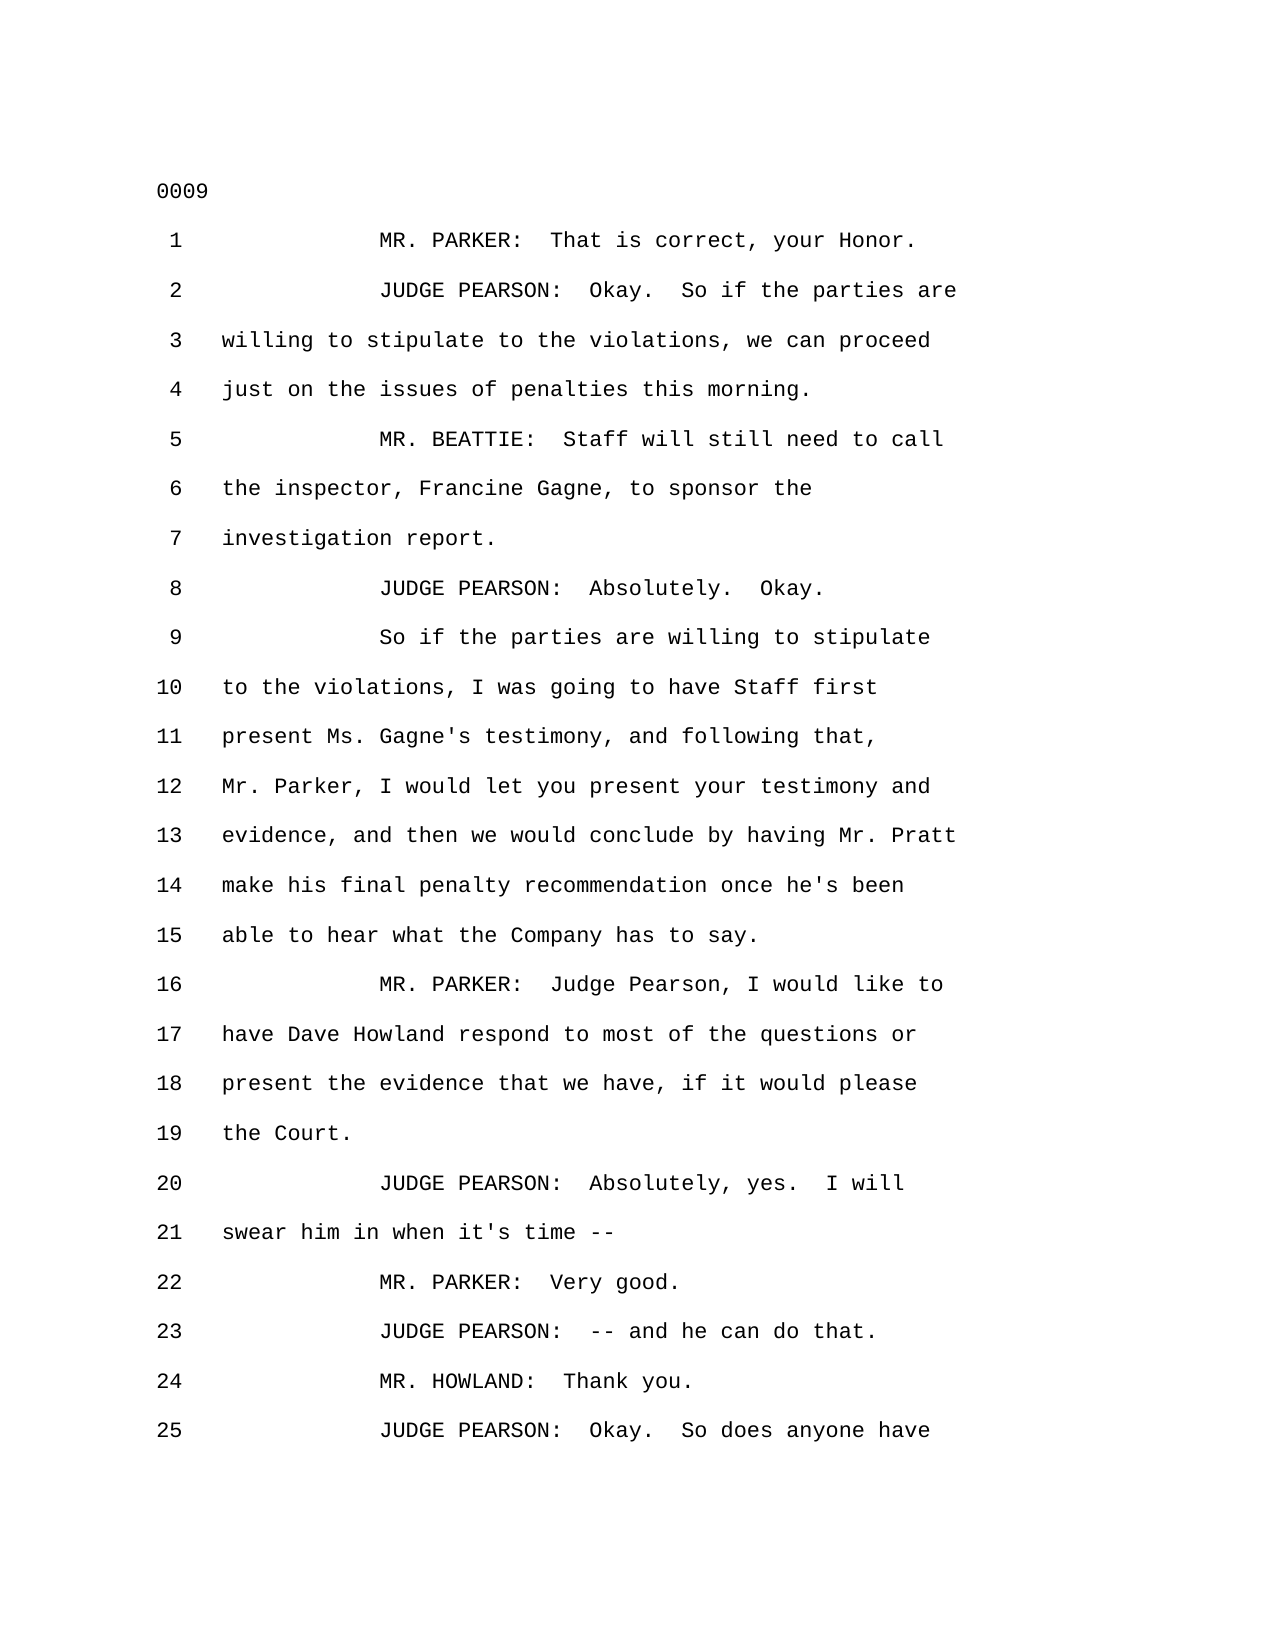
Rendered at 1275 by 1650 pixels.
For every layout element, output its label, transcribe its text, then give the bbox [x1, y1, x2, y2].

text 23 JUDGE PEARSON: -- and he can do that. [156, 1320, 1119, 1345]
text 25 JUDGE PEARSON: Okay. So does anyone have [156, 1419, 1119, 1444]
text 7 investigation report. [156, 527, 1119, 552]
text 9 So if the parties are willing to stipulate [156, 626, 1119, 651]
text 6 the inspector, Francine Gagne, to sponsor the [156, 477, 1119, 502]
text 15 able to hear what the Company has to say. [156, 924, 1119, 948]
text 20 JUDGE PEARSON: Absolutely, yes. I will [156, 1172, 1119, 1196]
text 17 have Dave Howland respond to most of the questions or [156, 1023, 1119, 1048]
text 3 willing to stipulate to the violations, we can proceed [156, 329, 1119, 353]
text 19 the Court. [156, 1122, 1119, 1147]
text 0009 [156, 180, 1119, 205]
text 2 JUDGE PEARSON: Okay. So if the parties are [156, 279, 1119, 304]
text 1 MR. PARKER: That is correct, your Honor. [156, 229, 1119, 254]
text 14 make his final penalty recommendation once he's been [156, 874, 1119, 899]
text 11 present Ms. Gagne's testimony, and following that, [156, 725, 1119, 750]
text 16 MR. PARKER: Judge Pearson, I would like to [156, 973, 1119, 998]
text 10 to the violations, I was going to have Staff first [156, 676, 1119, 701]
text 21 swear him in when it's time -- [156, 1221, 1119, 1246]
text 8 JUDGE PEARSON: Absolutely. Okay. [156, 577, 1119, 601]
text 5 MR. BEATTIE: Staff will still need to call [156, 428, 1119, 453]
text 4 just on the issues of penalties this morning. [156, 378, 1119, 403]
text 13 evidence, and then we would conclude by having Mr. Pratt [156, 824, 1119, 849]
text 12 Mr. Parker, I would let you present your testimony and [156, 775, 1119, 800]
text 18 present the evidence that we have, if it would please [156, 1072, 1119, 1097]
text 22 MR. PARKER: Very good. [156, 1271, 1119, 1296]
text 24 MR. HOWLAND: Thank you. [156, 1370, 1119, 1395]
